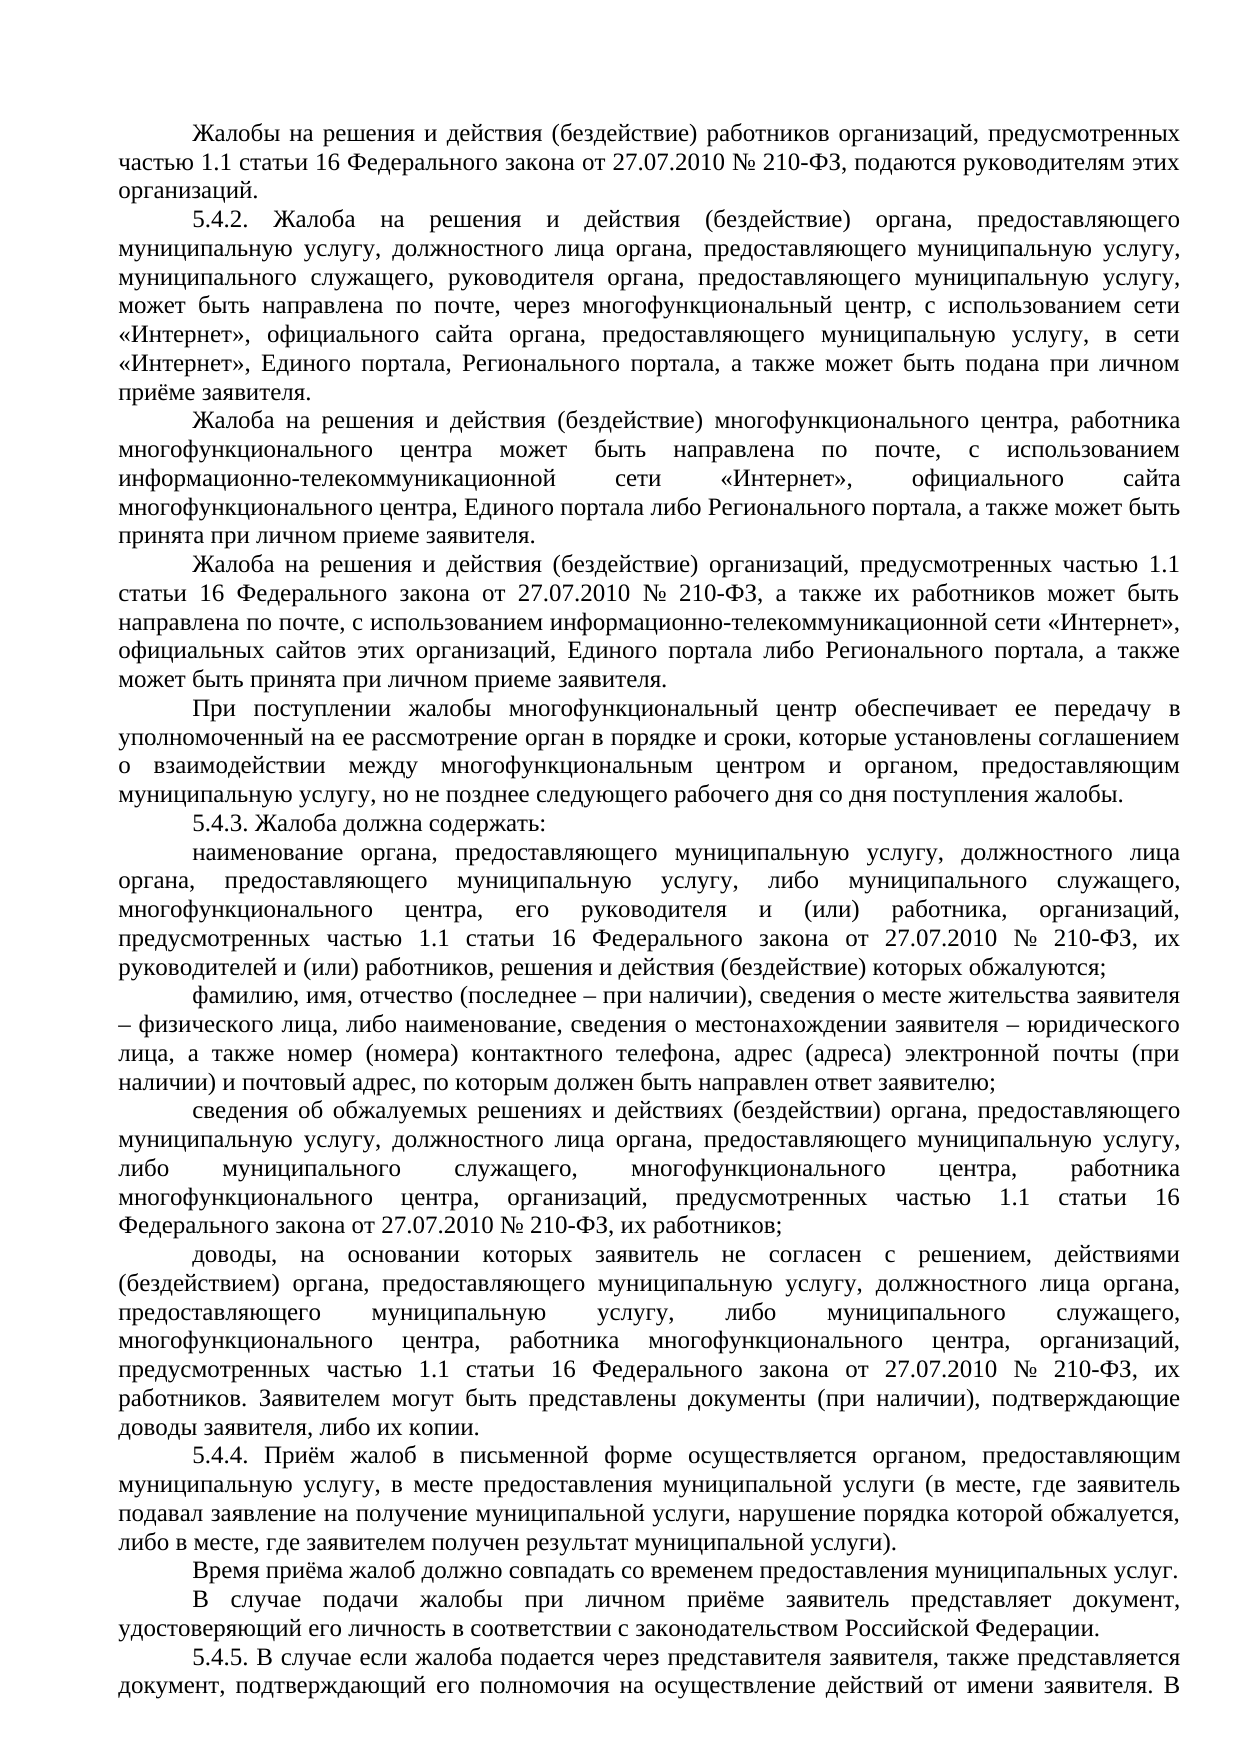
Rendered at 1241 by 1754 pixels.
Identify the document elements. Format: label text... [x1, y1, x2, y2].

text доводы, на основании которых заявитель не согласен с решением, действиями (бездействием) органа, предоставляющего муниципальную услугу, должностного лица органа, предоставляющего муниципальную услугу, либо муниципального служащего, многофункционального центра, работника многофункционального центра, организаций, предусмотренных частью 1.1 статьи 16 Федерального закона от 27.07.2010 № 210-ФЗ, их работников. Заявителем могут быть представлены документы (при наличии), подтверждающие доводы заявителя, либо их копии. [118, 1239, 1181, 1441]
text Жалоба на решения и действия (бездействие) организаций, предусмотренных частью 1.1 статьи 16 Федерального закона от 27.07.2010 № 210-ФЗ, а также их работников может быть направлена по почте, с использованием информационно-телекоммуникационной сети «Интернет», официальных сайтов этих организаций, Единого портала либо Регионального портала, а также может быть принята при личном приеме заявителя. [118, 549, 1181, 693]
text При поступлении жалобы многофункциональный центр обеспечивает ее передачу в уполномоченный на ее рассмотрение орган в порядке и сроки, которые установлены соглашением о взаимодействии между многофункциональным центром и органом, предоставляющим муниципальную услугу, но не позднее следующего рабочего дня со дня поступления жалобы. [118, 693, 1181, 808]
text Время приёма жалоб должно совпадать со временем предоставления муниципальных услуг. [118, 1556, 1181, 1584]
text фамилию, имя, отчество (последнее – при наличии), сведения о месте жительства заявителя – физического лица, либо наименование, сведения о местонахождении заявителя – юридического лица, а также номер (номера) контактного телефона, адрес (адреса) электронной почты (при наличии) и почтовый адрес, по которым должен быть направлен ответ заявителю; [118, 981, 1181, 1096]
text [118, 1642, 1181, 1699]
text 5.4.3. Жалоба должна содержать: [118, 808, 1181, 837]
text сведения об обжалуемых решениях и действиях (бездействии) органа, предоставляющего муниципальную услугу, должностного лица органа, предоставляющего муниципальную услугу, либо муниципального служащего, многофункционального центра, работника многофункционального центра, организаций, предусмотренных частью 1.1 статьи 16 Федерального закона от 27.07.2010 № 210-ФЗ, их работников; [118, 1096, 1181, 1239]
text Жалоба на решения и действия (бездействие) многофункционального центра, работника многофункционального центра может быть направлена по почте, с использованием информационно-телекоммуникационной сети «Интернет», официального сайта многофункционального центра, Единого портала либо Регионального портала, а также может быть принята при личном приеме заявителя. [118, 406, 1181, 549]
text наименование органа, предоставляющего муниципальную услугу, должностного лица органа, предоставляющего муниципальную услугу, либо муниципального служащего, многофункционального центра, его руководителя и (или) работника, организаций, предусмотренных частью 1.1 статьи 16 Федерального закона от 27.07.2010 № 210-ФЗ, их руководителей и (или) работников, решения и действия (бездействие) которых обжалуются; [118, 837, 1181, 981]
text Жалобы на решения и действия (бездействие) работников организаций, предусмотренных частью 1.1 статьи 16 Федерального закона от 27.07.2010 № 210-ФЗ, подаются руководителям этих организаций. [118, 118, 1181, 204]
text В случае подачи жалобы при личном приёме заявитель представляет документ, удостоверяющий его личность в соответствии с законодательством Российской Федерации. [118, 1584, 1181, 1642]
text 5.4.4. Приём жалоб в письменной форме осуществляется органом, предоставляющим муниципальную услугу, в месте предоставления муниципальной услуги (в месте, где заявитель подавал заявление на получение муниципальной услуги, нарушение порядка которой обжалуется, либо в месте, где заявителем получен результат муниципальной услуги). [118, 1441, 1181, 1556]
text 5.4.2. Жалоба на решения и действия (бездействие) органа, предоставляющего муниципальную услугу, должностного лица органа, предоставляющего муниципальную услугу, муниципального служащего, руководителя органа, предоставляющего муниципальную услугу, может быть направлена по почте, через многофункциональный центр, с использованием сети «Интернет», официального сайта органа, предоставляющего муниципальную услугу, в сети «Интернет», Единого портала, Регионального портала, а также может быть подана при личном приёме заявителя. [118, 204, 1181, 406]
